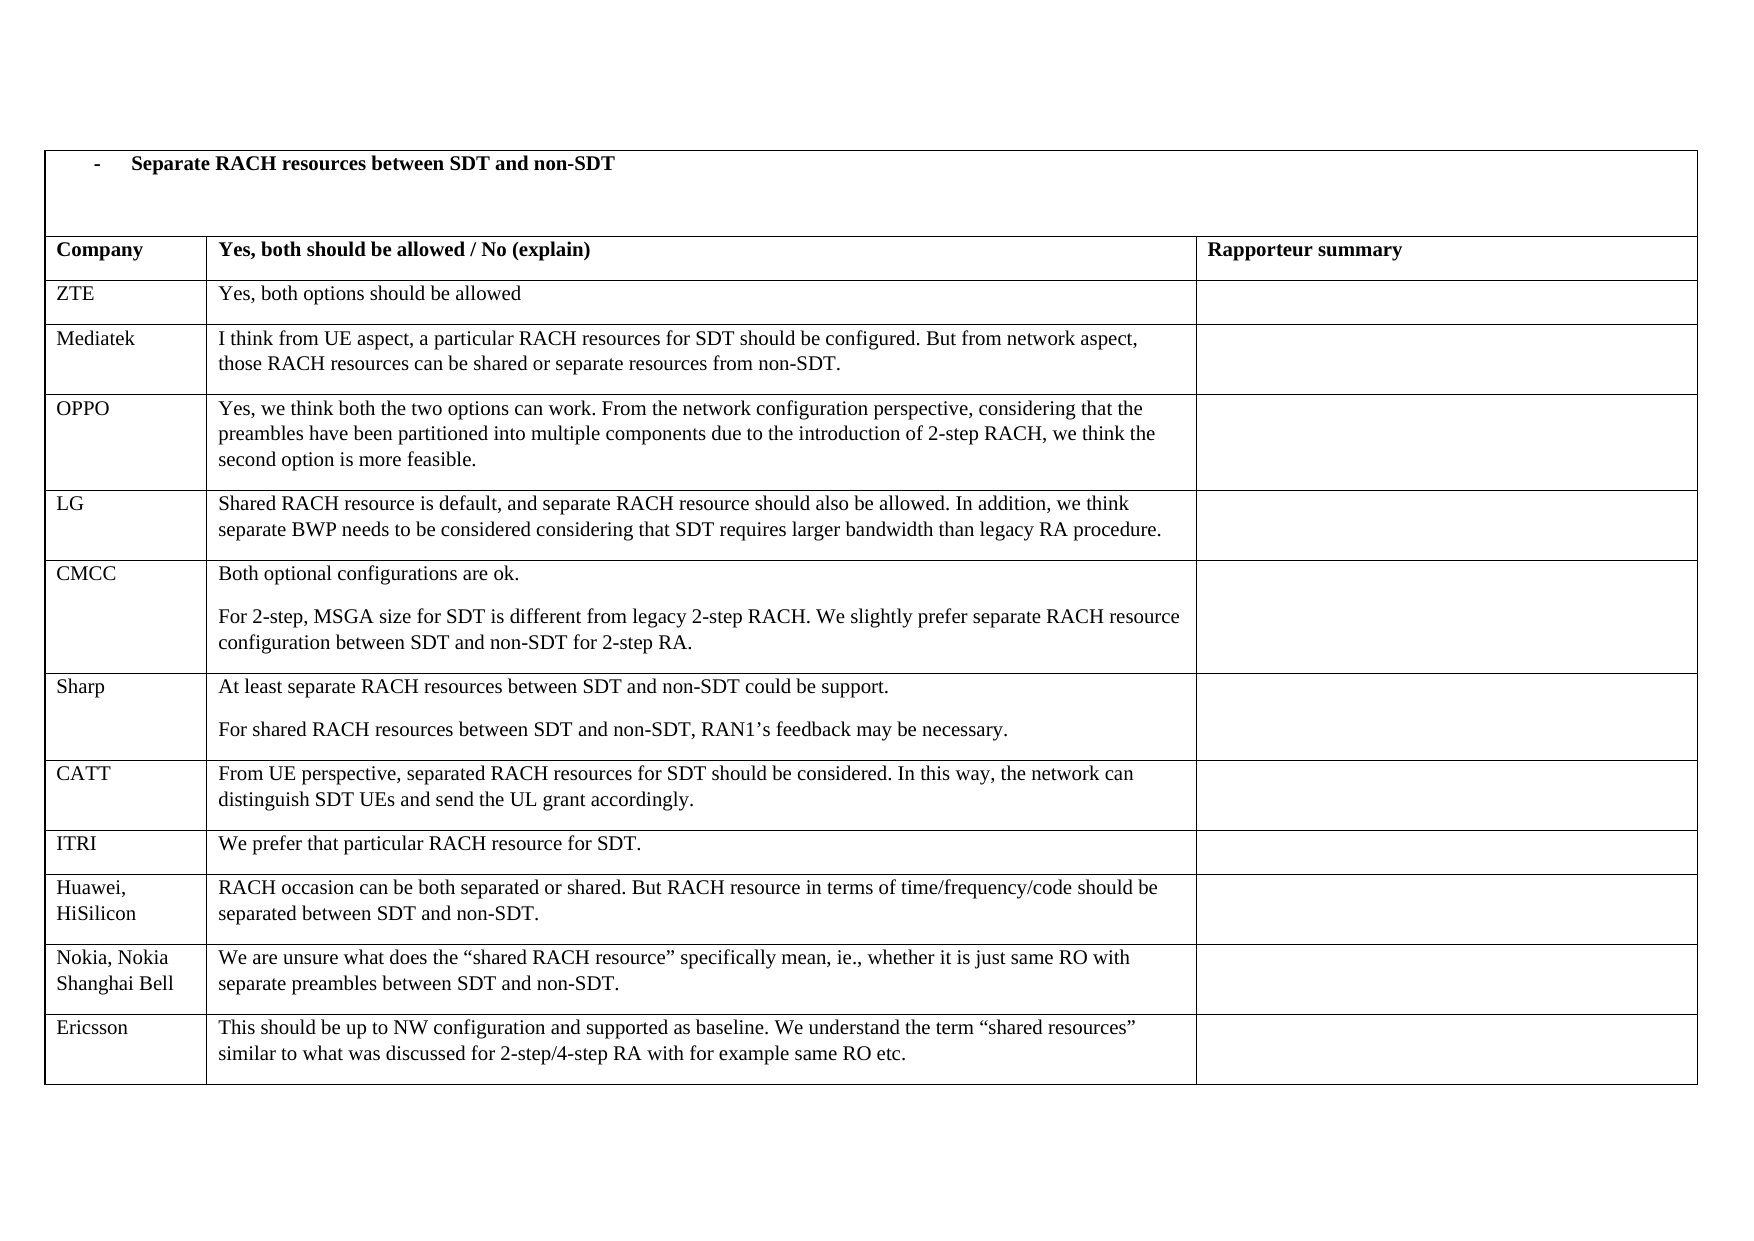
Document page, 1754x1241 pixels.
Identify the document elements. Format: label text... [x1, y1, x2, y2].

table_cell [1197, 325, 1697, 394]
table_cell [1197, 1015, 1697, 1084]
table_cell Nokia, Nokia Shanghai Bell [46, 945, 206, 1014]
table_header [46, 151, 1697, 236]
table_cell [1197, 674, 1697, 759]
table_cell Yes, both should be allowed / No (explain) [207, 237, 1196, 280]
table_cell [1197, 395, 1697, 490]
table_cell RACH occasion can be both separated or shared. But RACH resource in terms of time/frequency/code should be separated between SDT and non-SDT. [207, 875, 1196, 944]
table_cell CMCC [46, 561, 206, 673]
table_cell [1197, 561, 1697, 673]
table_cell OPPO [46, 395, 206, 490]
table_cell Ericsson [46, 1015, 206, 1084]
table_cell Mediatek [46, 325, 206, 394]
table_cell [1197, 491, 1697, 560]
table_cell Rapporteur summary [1197, 237, 1697, 280]
table_cell At least separate RACH resources between SDT and non-SDT could be support. For shared RACH resources between SDT and non-SDT, RAN1’s feedback may be necessary. [207, 674, 1196, 759]
table_cell We are unsure what does the “shared RACH resource” specifically mean, ie., whether it is just same RO with separate preambles between SDT and non-SDT. [207, 945, 1196, 1014]
table_cell [1197, 831, 1697, 874]
table_cell Yes, we think both the two options can work. From the network configuration perspective, considering that the preambles have been partitioned into multiple components due to the introduction of 2-step RACH, we think the second option is more feasible. [207, 395, 1196, 490]
table_cell Yes, both options should be allowed [207, 281, 1196, 324]
table_cell CATT [46, 761, 206, 829]
table_cell Huawei, HiSilicon [46, 875, 206, 944]
table_cell I think from UE aspect, a particular RACH resources for SDT should be configured. But from network aspect, those RACH resources can be shared or separate resources from non-SDT. [207, 325, 1196, 394]
table_cell [1197, 875, 1697, 944]
table_cell [1197, 281, 1697, 324]
table_cell ZTE [46, 281, 206, 324]
table_cell Sharp [46, 674, 206, 759]
table_cell We prefer that particular RACH resource for SDT. [207, 831, 1196, 874]
table_cell LG [46, 491, 206, 560]
table_cell ITRI [46, 831, 206, 874]
table_cell Both optional configurations are ok. For 2-step, MSGA size for SDT is different from legacy 2-step RACH. We slightly prefer separate RACH resource configuration between SDT and non-SDT for 2-step RA. [207, 561, 1196, 673]
table_cell This should be up to NW configuration and supported as baseline. We understand the term “shared resources” similar to what was discussed for 2-step/4-step RA with for example same RO etc. [207, 1015, 1196, 1084]
table_cell Company [46, 237, 206, 280]
table_cell [1197, 945, 1697, 1014]
table_cell Shared RACH resource is default, and separate RACH resource should also be allowed. In addition, we think separate BWP needs to be considered considering that SDT requires larger bandwidth than legacy RA procedure. [207, 491, 1196, 560]
table_cell [1197, 761, 1697, 829]
table_cell From UE perspective, separated RACH resources for SDT should be considered. In this way, the network can distinguish SDT UEs and send the UL grant accordingly. [207, 761, 1196, 829]
